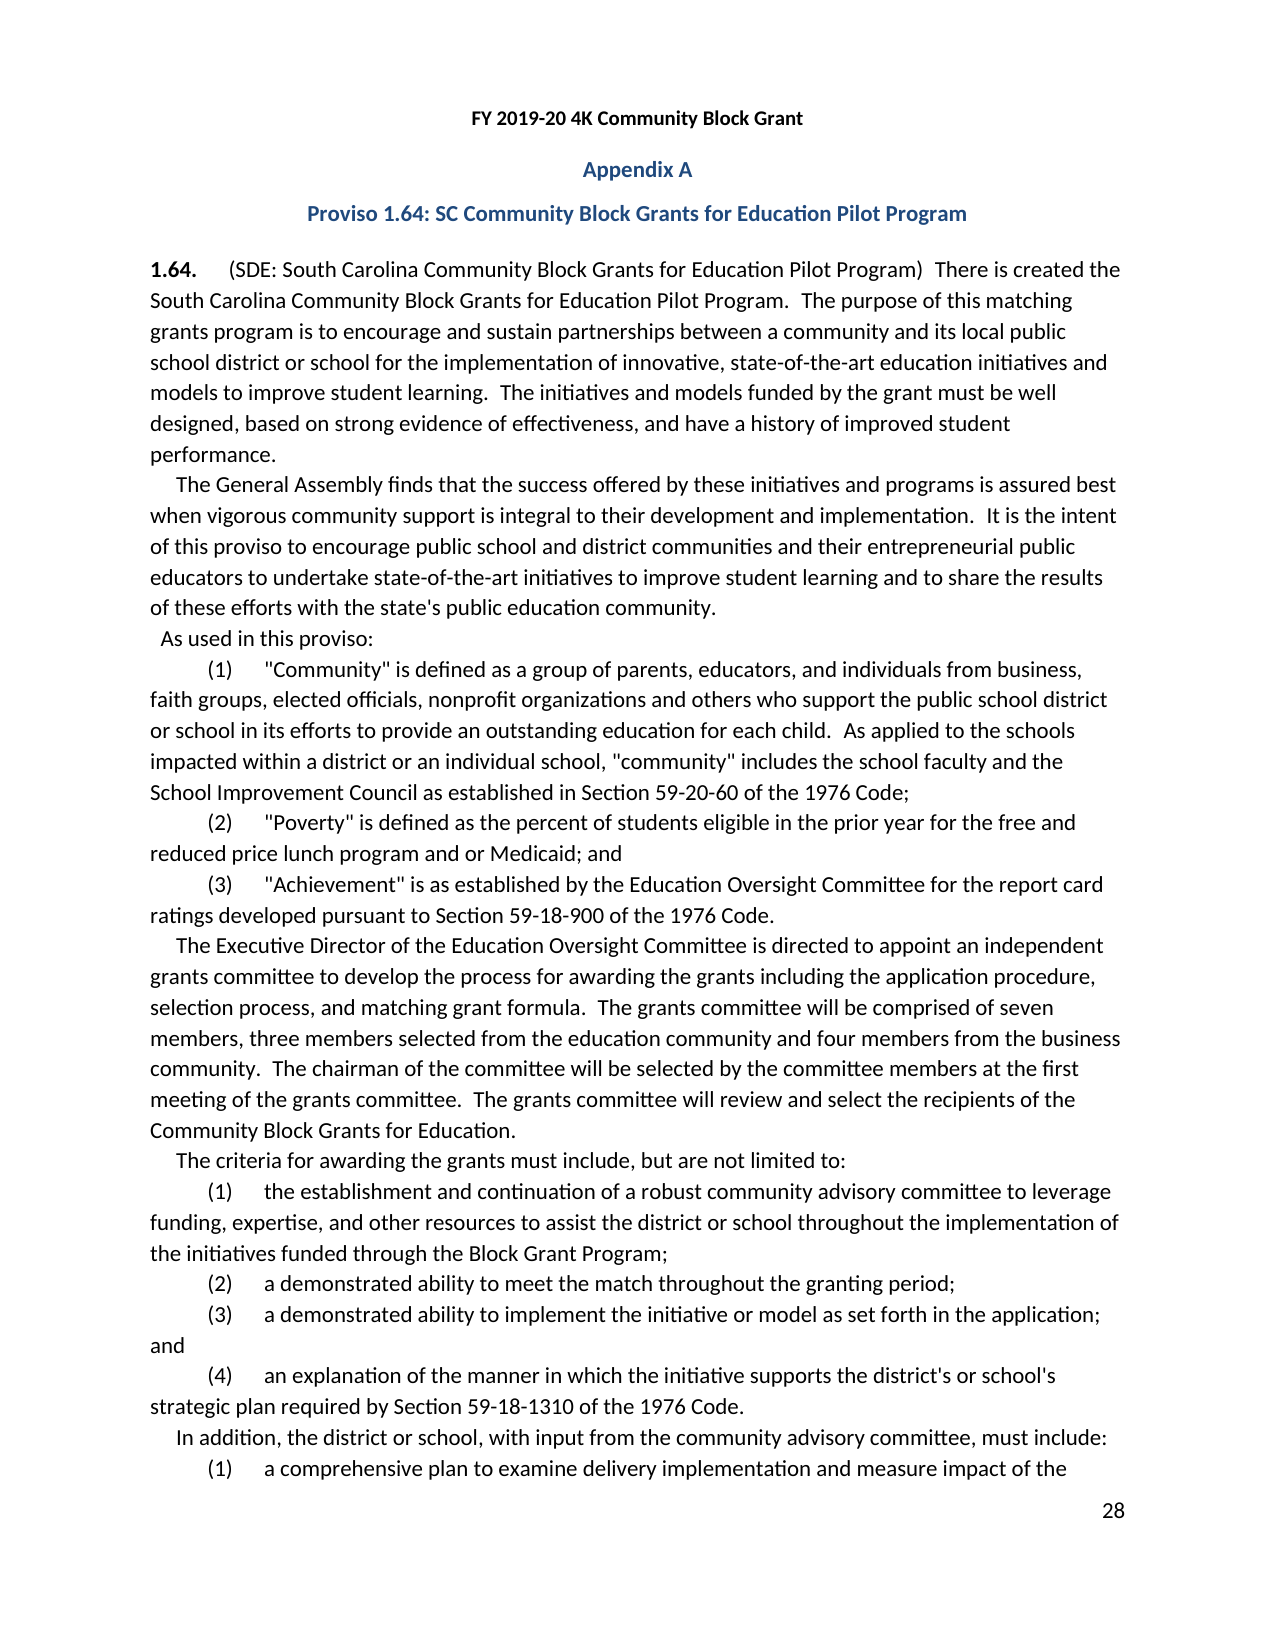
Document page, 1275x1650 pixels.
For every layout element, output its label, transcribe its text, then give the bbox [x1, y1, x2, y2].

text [150, 624, 1125, 1482]
text Proviso 1.64: SC Community Block Grants for Education Pilot Program [150, 199, 1125, 227]
text 1.64. (SDE: South Carolina Community Block Grants for Education Pilot Program) There is created the South Carolina Community Block Grants for Education Pilot Program. The purpose of this matching grants program is to encourage and sustain partnerships between a community and its local public school district or school for the implementation of innovative, state-of-the-art education initiatives and models to improve student learning. The initiatives and models funded by the grant must be well designed, based on strong evidence of effectiveness, and have a history of improved student performance. The General Assembly finds that the success offered by these initiatives and programs is assured best when vigorous community support is integral to their development and implementation. It is the intent of this proviso to encourage public school and district communities and their entrepreneurial public educators to undertake state-of-the-art initiatives to improve student learning and to share the results of these efforts with the state's public education community. [150, 255, 1125, 621]
text Appendix A [150, 155, 1125, 183]
